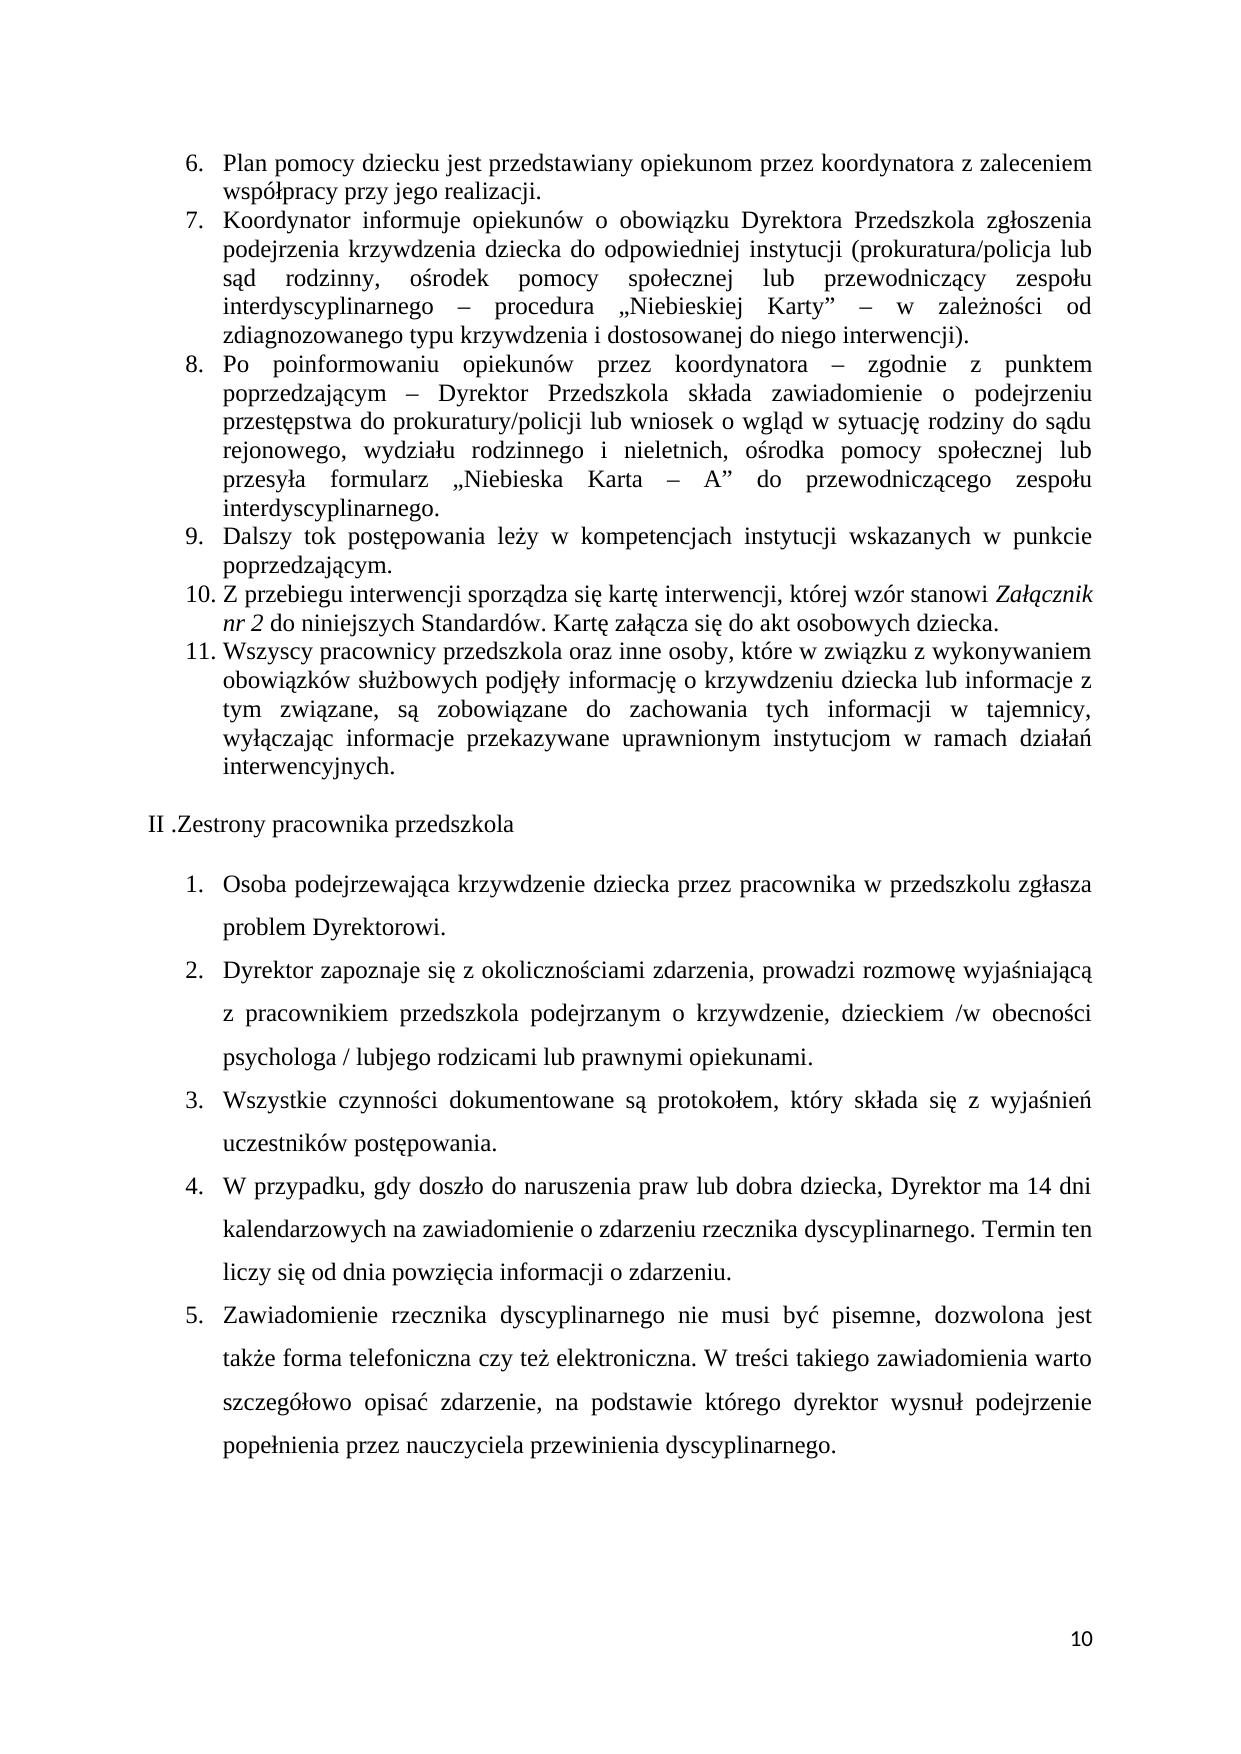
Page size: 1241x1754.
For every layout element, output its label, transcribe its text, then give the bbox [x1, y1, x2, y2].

list W przypadku, gdy doszło do naruszenia praw lub dobra dziecka, Dyrektor ma 14 dni kalendarzowych na zawiadomienie o zdarzeniu rzecznika dyscyplinarnego. Termin ten liczy się od dnia powzięcia informacji o zdarzeniu. [185, 1171, 1093, 1286]
text II .Zestrony pracownika przedszkola [148, 809, 1091, 838]
list Po poinformowaniu opiekunów przez koordynatora – zgodnie z punktem poprzedzającym – Dyrektor Przedszkola składa zawiadomienie o podejrzeniu przestępstwa do prokuratury/policji lub wniosek o wgląd w sytuację rodziny do sądu rejonowego, wydziału rodzinnego i nieletnich, ośrodka pomocy społecznej lub przesyła formularz „Niebieska Karta – A” do przewodniczącego zespołu interdyscyplinarnego. [185, 349, 1093, 521]
list Z przebiegu interwencji sporządza się kartę interwencji, której wzór stanowi Załącznik nr 2 do niniejszych Standardów. Kartę załącza się do akt osobowych dziecka. [185, 579, 1093, 636]
list Plan pomocy dziecku jest przedstawiany opiekunom przez koordynatora z zaleceniem współpracy przy jego realizacji. [185, 148, 1093, 205]
list Osoba podejrzewająca krzywdzenie dziecka przez pracownika w przedszkolu zgłasza problem Dyrektorowi. [185, 869, 1093, 941]
list Wszyscy pracownicy przedszkola oraz inne osoby, które w związku z wykonywaniem obowiązków służbowych podjęły informację o krzywdzeniu dziecka lub informacje z tym związane, są zobowiązane do zachowania tych informacji w tajemnicy, wyłączając informacje przekazywane uprawnionym instytucjom w ramach działań interwencyjnych. [185, 636, 1093, 780]
list Zawiadomienie rzecznika dyscyplinarnego nie musi być pisemne, dozwolona jest także forma telefoniczna czy też elektroniczna. W treści takiego zawiadomienia warto szczegółowo opisać zdarzenie, na podstawie którego dyrektor wysnuł podejrzenie popełnienia przez nauczyciela przewinienia dyscyplinarnego. [185, 1300, 1093, 1458]
list Wszystkie czynności dokumentowane są protokołem, który składa się z wyjaśnień uczestników postępowania. [185, 1085, 1093, 1157]
list Koordynator informuje opiekunów o obowiązku Dyrektora Przedszkola zgłoszenia podejrzenia krzywdzenia dziecka do odpowiedniej instytucji (prokuratura/policja lub sąd rodzinny, ośrodek pomocy społecznej lub przewodniczący zespołu interdyscyplinarnego – procedura „Niebieskiej Karty” – w zależności od zdiagnozowanego typu krzywdzenia i dostosowanej do niego interwencji). [185, 205, 1093, 349]
list Dalszy tok postępowania leży w kompetencjach instytucji wskazanych w punkcie poprzedzającym. [185, 521, 1093, 579]
list Dyrektor zapoznaje się z okolicznościami zdarzenia, prowadzi rozmowę wyjaśniającą z pracownikiem przedszkola podejrzanym o krzywdzenie, dzieckiem /w obecności psychologa / lubjego rodzicami lub prawnymi opiekunami. [185, 955, 1093, 1070]
